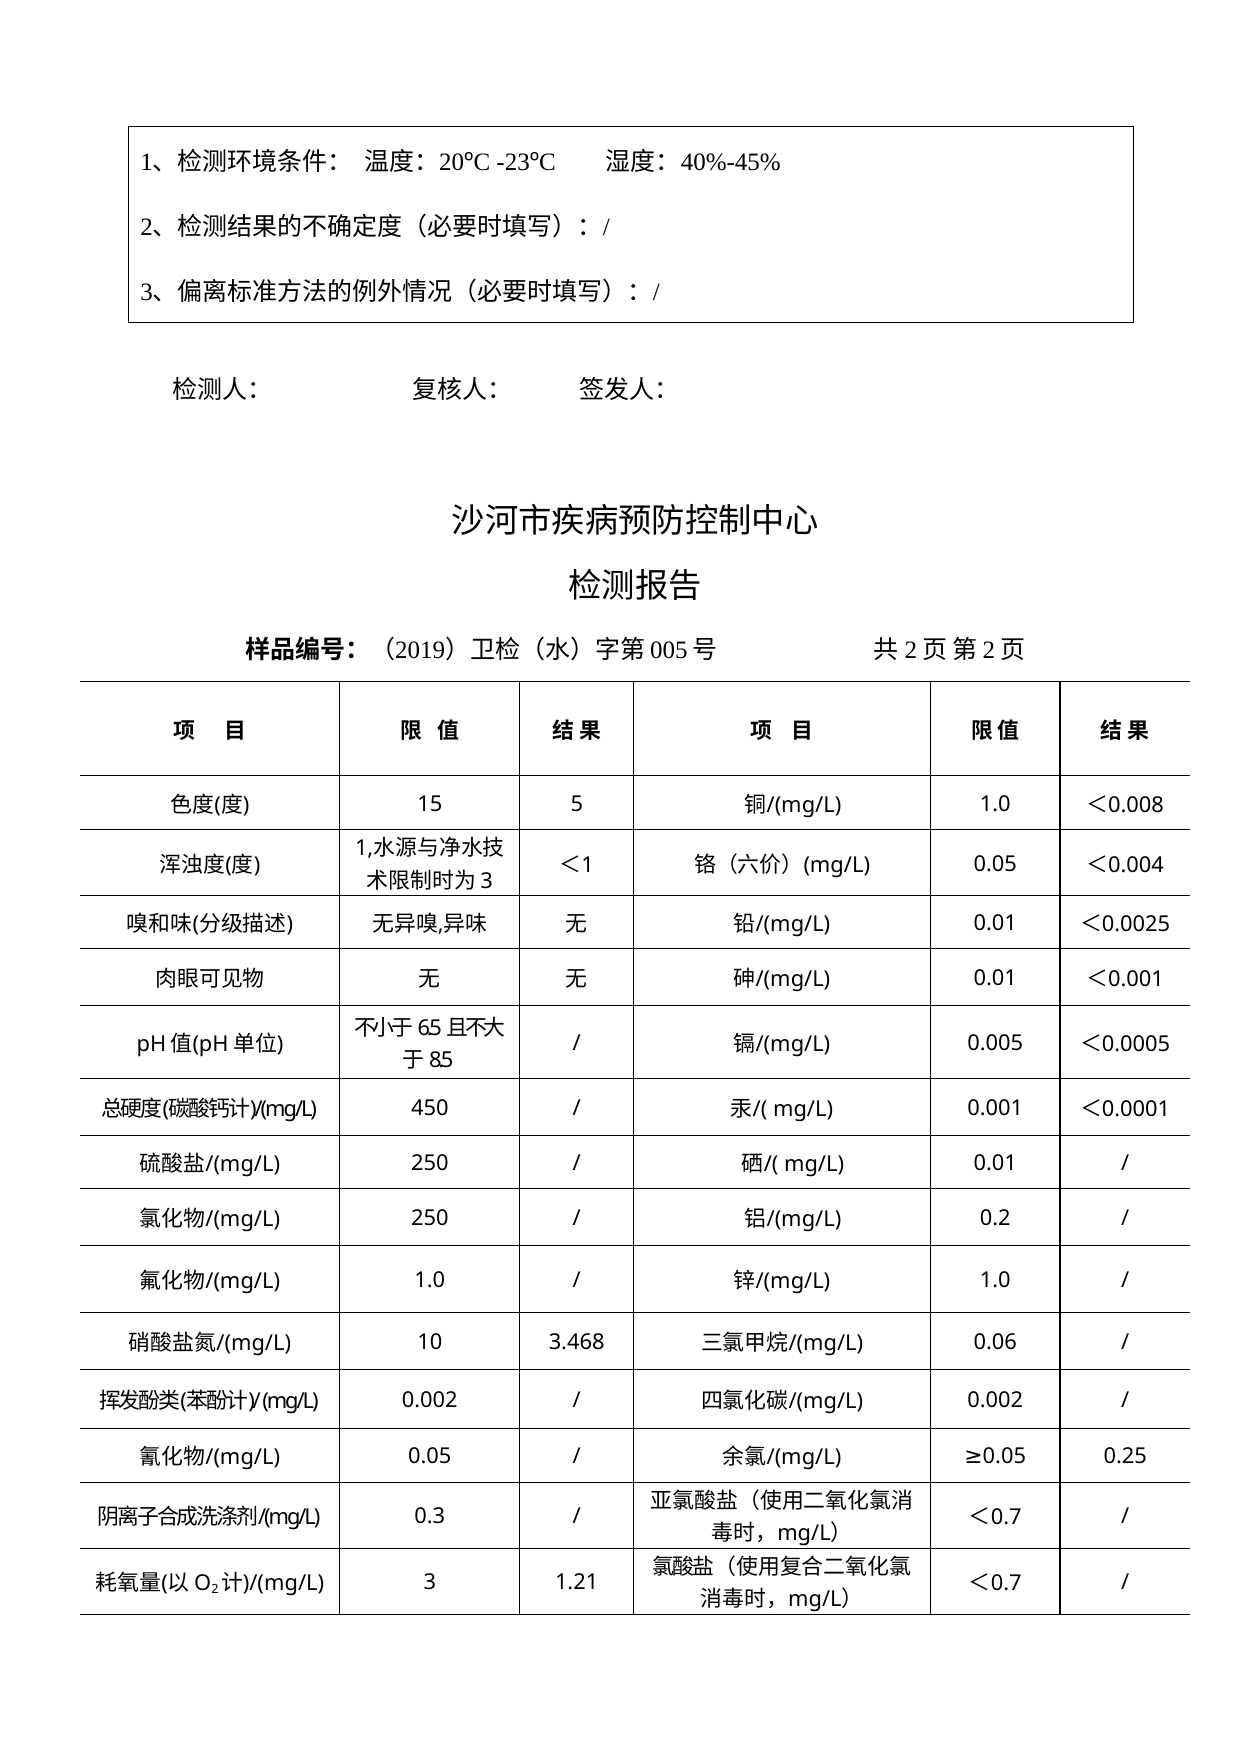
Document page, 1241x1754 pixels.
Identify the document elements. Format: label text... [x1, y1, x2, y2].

table_cell ＜1 [520, 830, 633, 895]
table_cell 硝酸盐氮/(mg/L) [80, 1313, 339, 1368]
table_cell pH值(pH单位) [80, 1006, 339, 1078]
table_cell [129, 127, 1133, 322]
table_cell 锌/(mg/L) [634, 1246, 930, 1312]
table_cell 氯酸盐（使用复合二氧化氯消毒时，mg/L） [634, 1549, 930, 1614]
table_cell 5 [520, 776, 633, 829]
table_cell / [1061, 1136, 1190, 1188]
table_cell 0.3 [340, 1483, 519, 1548]
table_header 项 目 [634, 682, 930, 775]
table_cell / [1061, 1313, 1190, 1368]
table_cell / [520, 1006, 633, 1078]
table_cell 色度(度) [80, 776, 339, 829]
table_header 项 目 [80, 682, 339, 775]
table_header 限 值 [340, 682, 519, 775]
table_cell ＜0.0001 [1061, 1079, 1190, 1135]
table_cell ＜0.008 [1061, 776, 1190, 829]
table_cell 1,水源与净水技术限制时为3 [340, 830, 519, 895]
table_cell / [1061, 1549, 1190, 1614]
table_cell 四氯化碳/(mg/L) [634, 1370, 930, 1428]
table_cell ＜0.7 [931, 1549, 1059, 1614]
table_cell 1.0 [931, 1246, 1059, 1312]
table_cell 0.002 [931, 1370, 1059, 1428]
table_cell 450 [340, 1079, 519, 1135]
table_cell 无 [340, 949, 519, 1005]
table_cell ＜0.7 [931, 1483, 1059, 1548]
table_cell ＜0.001 [1061, 949, 1190, 1005]
table_cell 1.0 [340, 1246, 519, 1312]
table_cell 0.05 [931, 830, 1059, 895]
table_cell 无异嗅,异味 [340, 896, 519, 948]
table_cell 镉/(mg/L) [634, 1006, 930, 1078]
table_header 结 果 [1061, 682, 1190, 775]
table_cell 无 [520, 896, 633, 948]
table_cell 砷/(mg/L) [634, 949, 930, 1005]
table_cell 0.005 [931, 1006, 1059, 1078]
table_cell 3 [340, 1549, 519, 1614]
table_cell 氰化物/(mg/L) [80, 1429, 339, 1482]
table_cell / [1061, 1246, 1190, 1312]
table_cell 0.25 [1061, 1429, 1190, 1482]
table_cell 0.01 [931, 1136, 1059, 1188]
table_cell 0.01 [931, 896, 1059, 948]
table_cell 250 [340, 1136, 519, 1188]
text 检测人： 复核人： 签发人： [148, 356, 1122, 421]
table_cell 亚氯酸盐（使用二氧化氯消毒时，mg/L） [634, 1483, 930, 1548]
table_cell / [1061, 1189, 1190, 1245]
table_cell 硒/( mg/L) [634, 1136, 930, 1188]
table_cell ＜0.0025 [1061, 896, 1190, 948]
table_cell ＜0.0005 [1061, 1006, 1190, 1078]
text 沙河市疾病预防控制中心 [148, 486, 1122, 551]
table_cell 0.2 [931, 1189, 1059, 1245]
table_cell 10 [340, 1313, 519, 1368]
table_cell 阴离子合成洗涤剂/(mg/L) [80, 1483, 339, 1548]
table_cell 铜/(mg/L) [634, 776, 930, 829]
table_cell / [520, 1370, 633, 1428]
table_cell 1.21 [520, 1549, 633, 1614]
table_cell 15 [340, 776, 519, 829]
table_cell / [520, 1136, 633, 1188]
table_cell 0.002 [340, 1370, 519, 1428]
table_cell 总硬度(碳酸钙计)/(mg/L) [80, 1079, 339, 1135]
table_cell 挥发酚类(苯酚计)/ (mg/L) [80, 1370, 339, 1428]
table_cell 0.01 [931, 949, 1059, 1005]
table_cell 浑浊度(度) [80, 830, 339, 895]
table_cell / [520, 1079, 633, 1135]
table_cell 无 [520, 949, 633, 1005]
table_cell 铅/(mg/L) [634, 896, 930, 948]
table_cell ≥0.05 [931, 1429, 1059, 1482]
table_cell 硫酸盐/(mg/L) [80, 1136, 339, 1188]
table_cell 氯化物/(mg/L) [80, 1189, 339, 1245]
table_cell 250 [340, 1189, 519, 1245]
table_cell 汞/( mg/L) [634, 1079, 930, 1135]
table_cell 0.05 [340, 1429, 519, 1482]
table_cell 肉眼可见物 [80, 949, 339, 1005]
table_cell / [520, 1429, 633, 1482]
table_cell 3.468 [520, 1313, 633, 1368]
table_cell 0.06 [931, 1313, 1059, 1368]
table_cell 余氯/(mg/L) [634, 1429, 930, 1482]
table_cell 不小于6.5且不大于8.5 [340, 1006, 519, 1078]
table_cell / [520, 1246, 633, 1312]
table_cell 铬（六价）(mg/L) [634, 830, 930, 895]
text 样品编号：（2019）卫检（水）字第005号 共2页 第2页 [148, 616, 1122, 681]
table_header 结 果 [520, 682, 633, 775]
table_cell / [1061, 1370, 1190, 1428]
table_cell 氟化物/(mg/L) [80, 1246, 339, 1312]
text 检测报告 [148, 551, 1122, 616]
table_cell 嗅和味(分级描述) [80, 896, 339, 948]
table_cell 三氯甲烷/(mg/L) [634, 1313, 930, 1368]
table_cell 铝/(mg/L) [634, 1189, 930, 1245]
table_cell ＜0.004 [1061, 830, 1190, 895]
table_cell 耗氧量(以O2计)/(mg/L) [80, 1549, 339, 1614]
table_header 限 值 [931, 682, 1059, 775]
table_cell 0.001 [931, 1079, 1059, 1135]
table_cell / [520, 1483, 633, 1548]
table_cell / [1061, 1483, 1190, 1548]
table_cell / [520, 1189, 633, 1245]
table_cell 1.0 [931, 776, 1059, 829]
